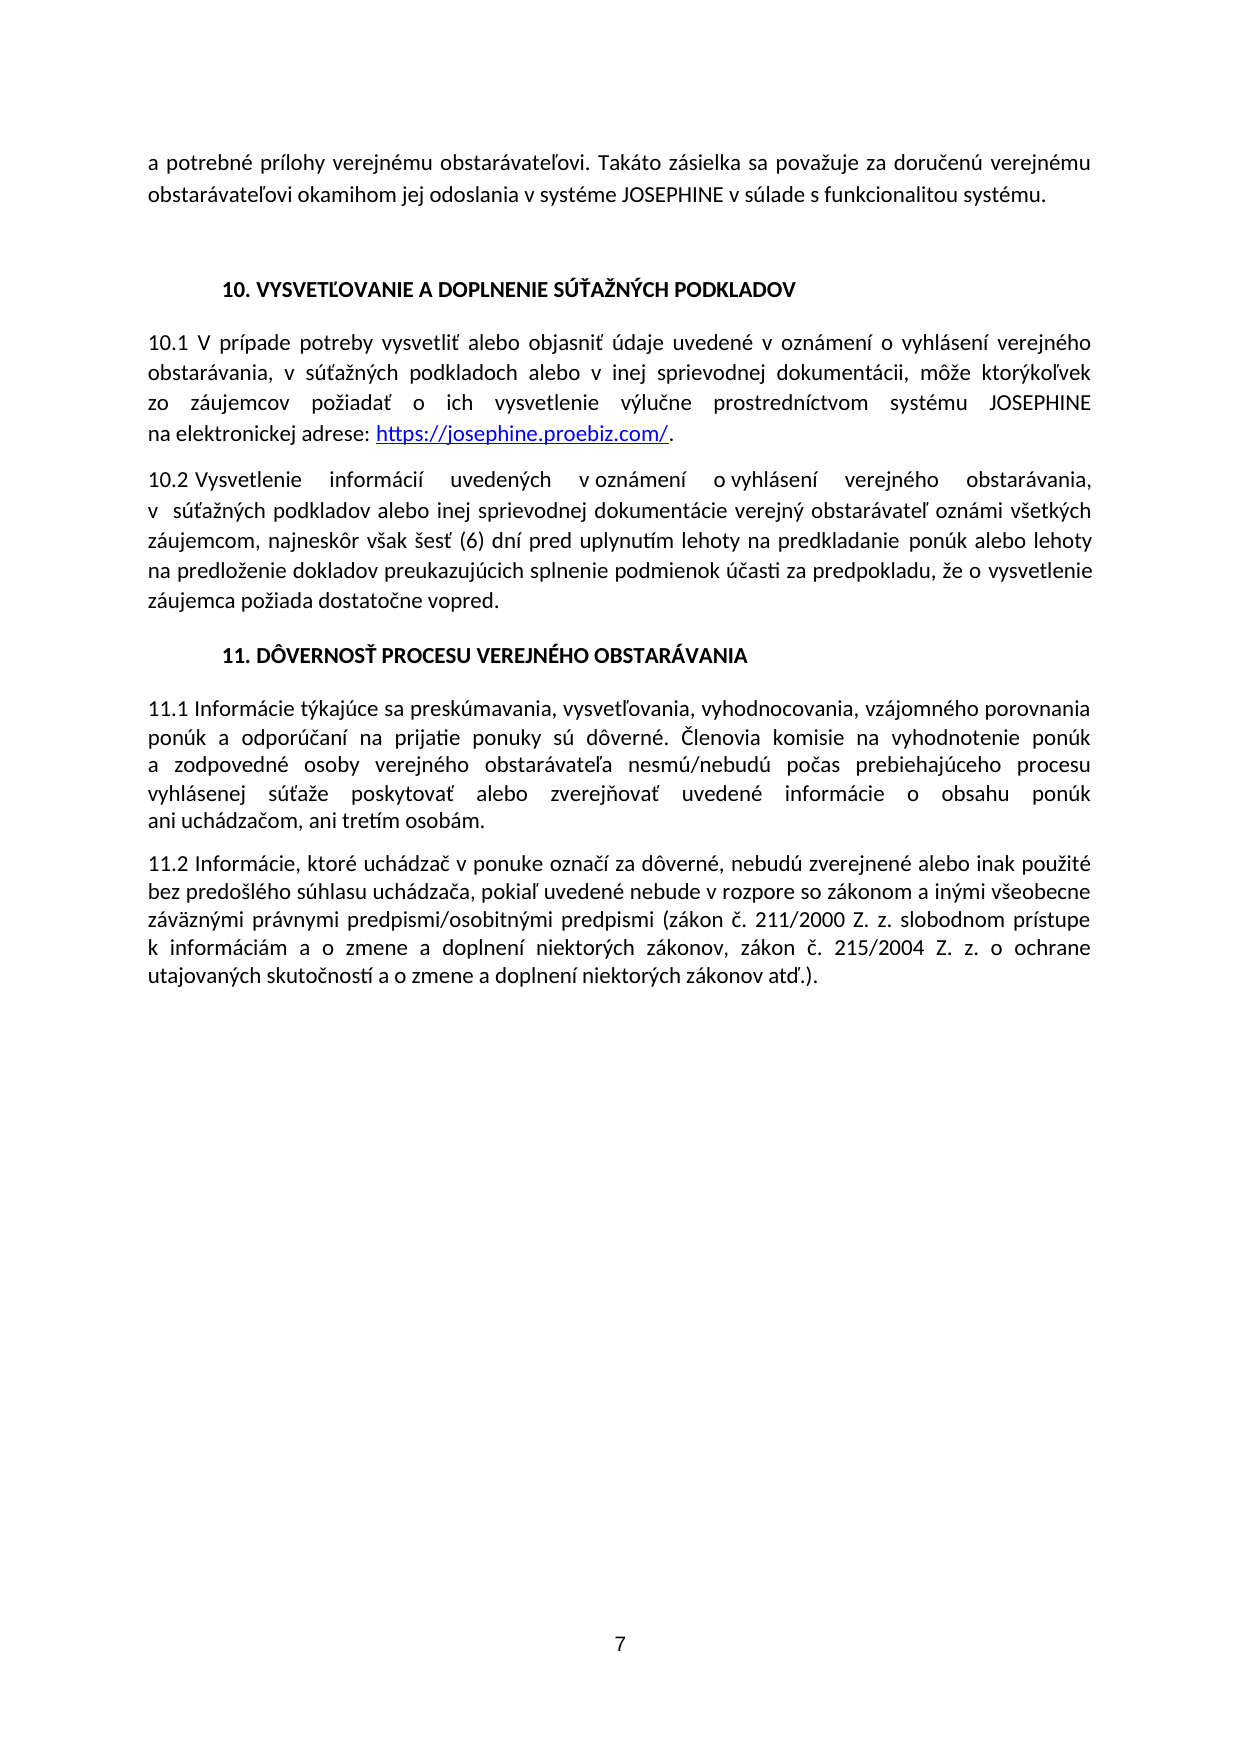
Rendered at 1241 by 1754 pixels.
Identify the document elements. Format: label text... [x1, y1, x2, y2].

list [148, 148, 1092, 208]
text 11.1 Informácie týkajúce sa preskúmavania, vysvetľovania, vyhodnocovania, vzájomného porovnania ponúk a odporúčaní na prijatie ponuky sú dôverné. Členovia komisie na vyhodnotenie ponúk a zodpovedné osoby verejného obstarávateľa nesmú/nebudú počas prebiehajúceho procesu vyhlásenej súťaže poskytovať alebo zverejňovať uvedené informácie o obsahu ponúk ani uchádzačom, ani tretím osobám. [148, 694, 1092, 835]
subtitle 10. VYSVETĽOVANIE A DOPLNENIE SÚŤAŽNÝCH PODKLADOV [148, 275, 1092, 303]
subtitle 11. DÔVERNOSŤ PROCESU VEREJNÉHO OBSTARÁVANIA [148, 642, 1092, 669]
text 11.2 Informácie, ktoré uchádzač v ponuke označí za dôverné, nebudú zverejnené alebo inak použité bez predošlého súhlasu uchádzača, pokiaľ uvedené nebude v rozpore so zákonom a inými všeobecne záväznými právnymi predpismi/osobitnými predpismi (zákon č. 211/2000 Z. z. slobodnom prístupe k informáciám a o zmene a doplnení niektorých zákonov, zákon č. 215/2004 Z. z. o ochrane utajovaných skutočností a o zmene a doplnení niektorých zákonov atď.). [148, 849, 1092, 989]
text 10.1 V prípade potreby vysvetliť alebo objasniť údaje uvedené v oznámení o vyhlásení verejného obstarávania, v súťažných podkladoch alebo v inej sprievodnej dokumentácii, môže ktorýkoľvek zo záujemcov požiadať o ich vysvetlenie výlučne prostredníctvom systému JOSEPHINE na elektronickej adrese: https://josephine.proebiz.com/. [148, 328, 1092, 447]
list Vysvetlenie informácií uvedených v oznámení o vyhlásení verejného obstarávania, v súťažných podkladov alebo inej sprievodnej dokumentácie verejný obstarávateľ oznámi všetkých záujemcom, najneskôr však šesť (6) dní pred uplynutím lehoty na predkladanie ponúk alebo lehoty na predloženie dokladov preukazujúcich splnenie podmienok účasti za predpokladu, že o vysvetlenie záujemca požiada dostatočne vopred. [148, 466, 1092, 614]
